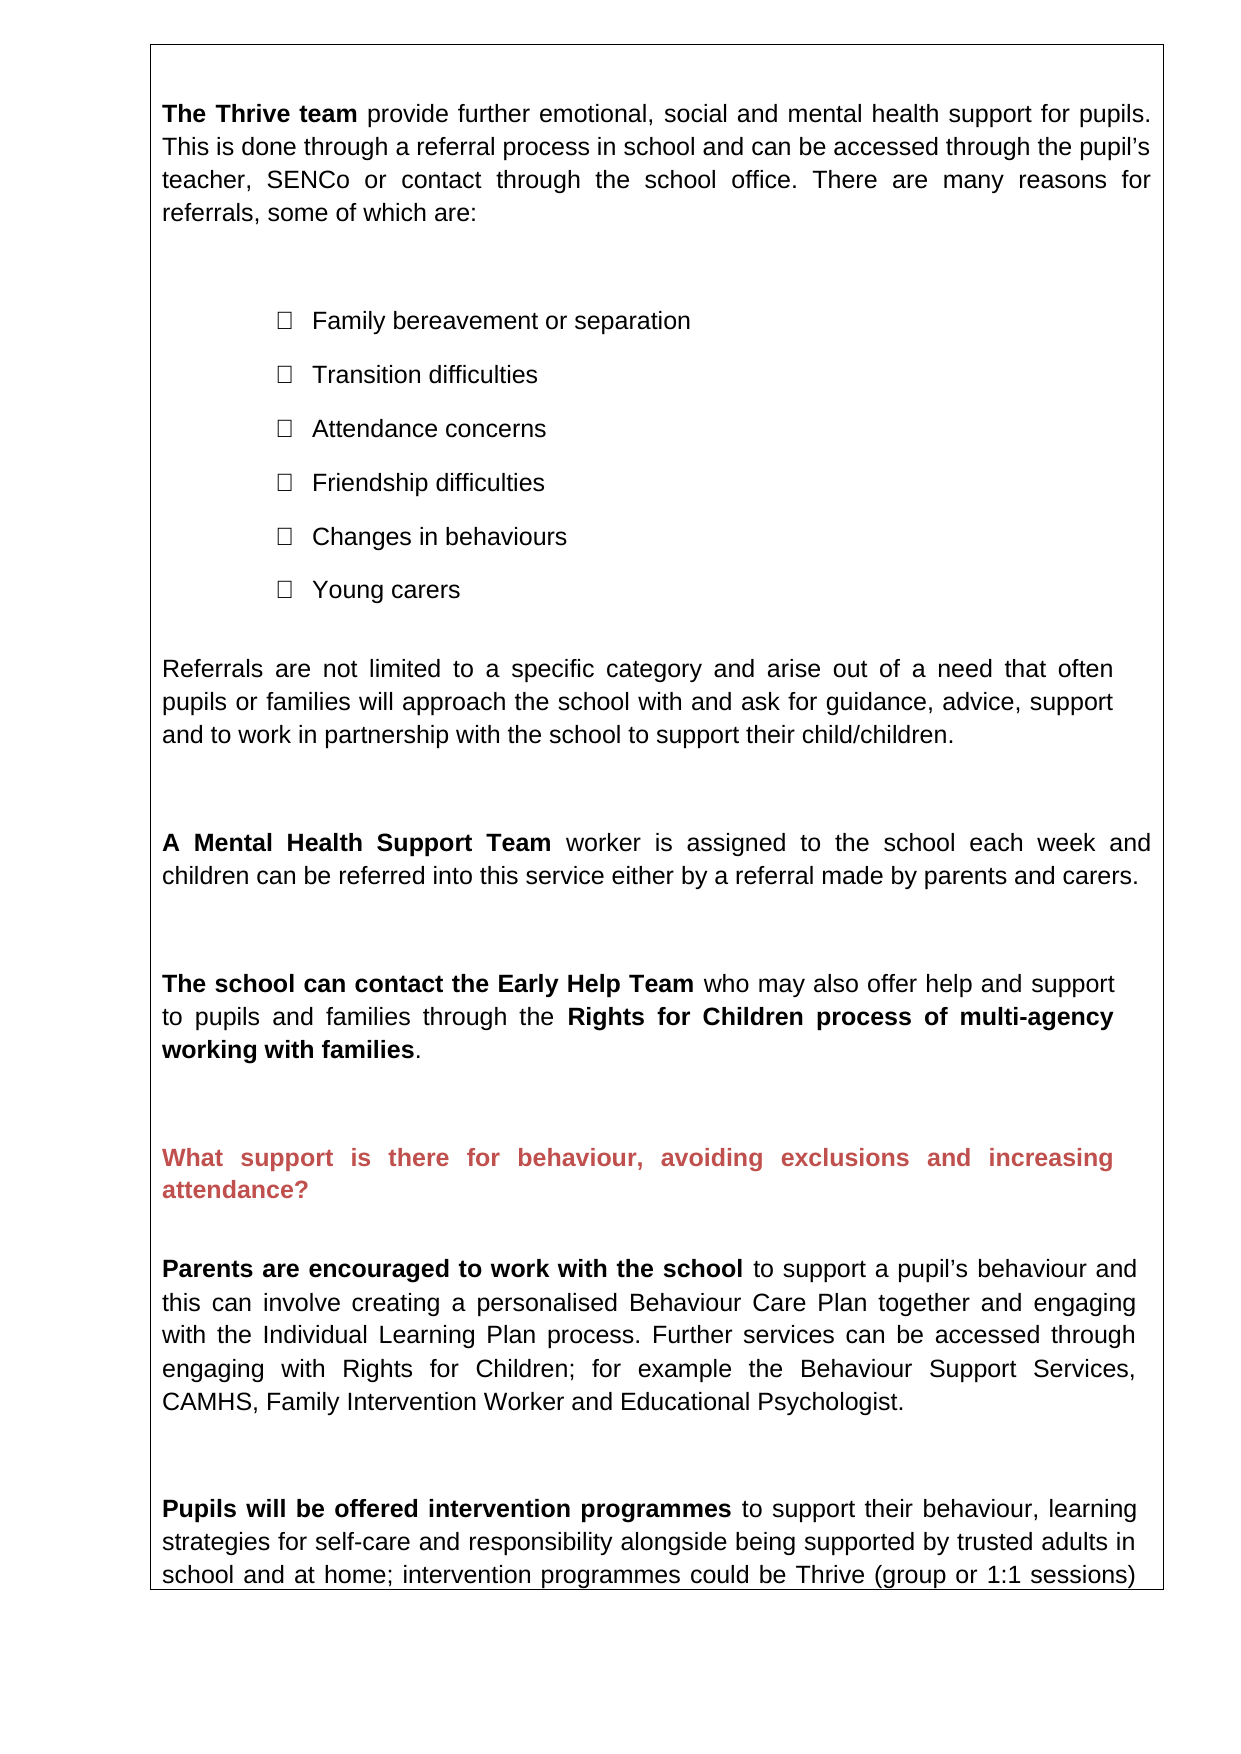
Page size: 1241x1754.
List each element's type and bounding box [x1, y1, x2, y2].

table_cell [151, 45, 1163, 1589]
